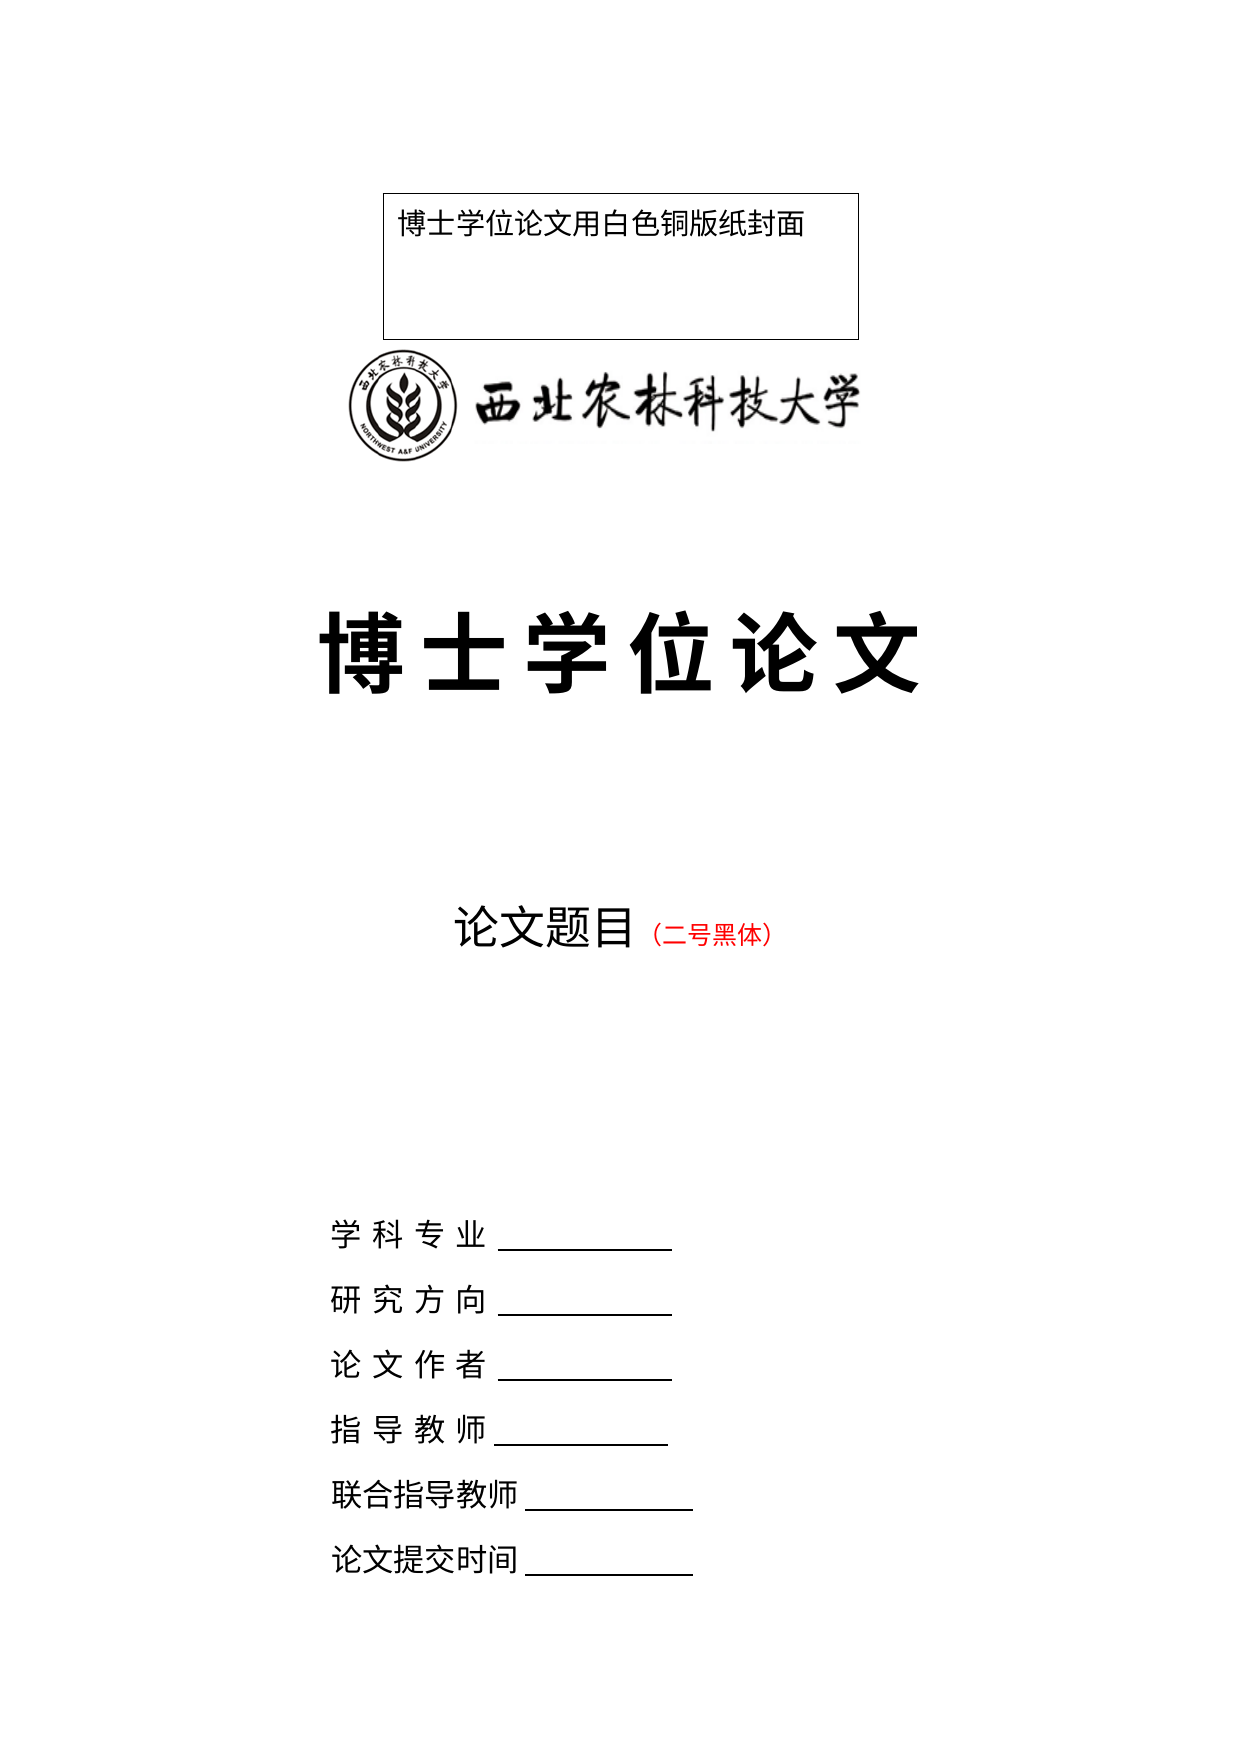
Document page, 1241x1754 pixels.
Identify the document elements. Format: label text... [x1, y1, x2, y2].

text 博 士 学 位 论 文 [153, 583, 1087, 713]
text 研究方向 [153, 1265, 1087, 1330]
text 论文题目（二号黑体） [153, 875, 1087, 973]
picture [347, 338, 885, 473]
text 论文作者 [153, 1330, 1087, 1395]
text 论文提交时间 [153, 1525, 1087, 1590]
text 指导教师 [153, 1395, 1087, 1460]
text 联合指导教师 [153, 1460, 1087, 1525]
text 学科专业 [153, 1200, 1087, 1265]
